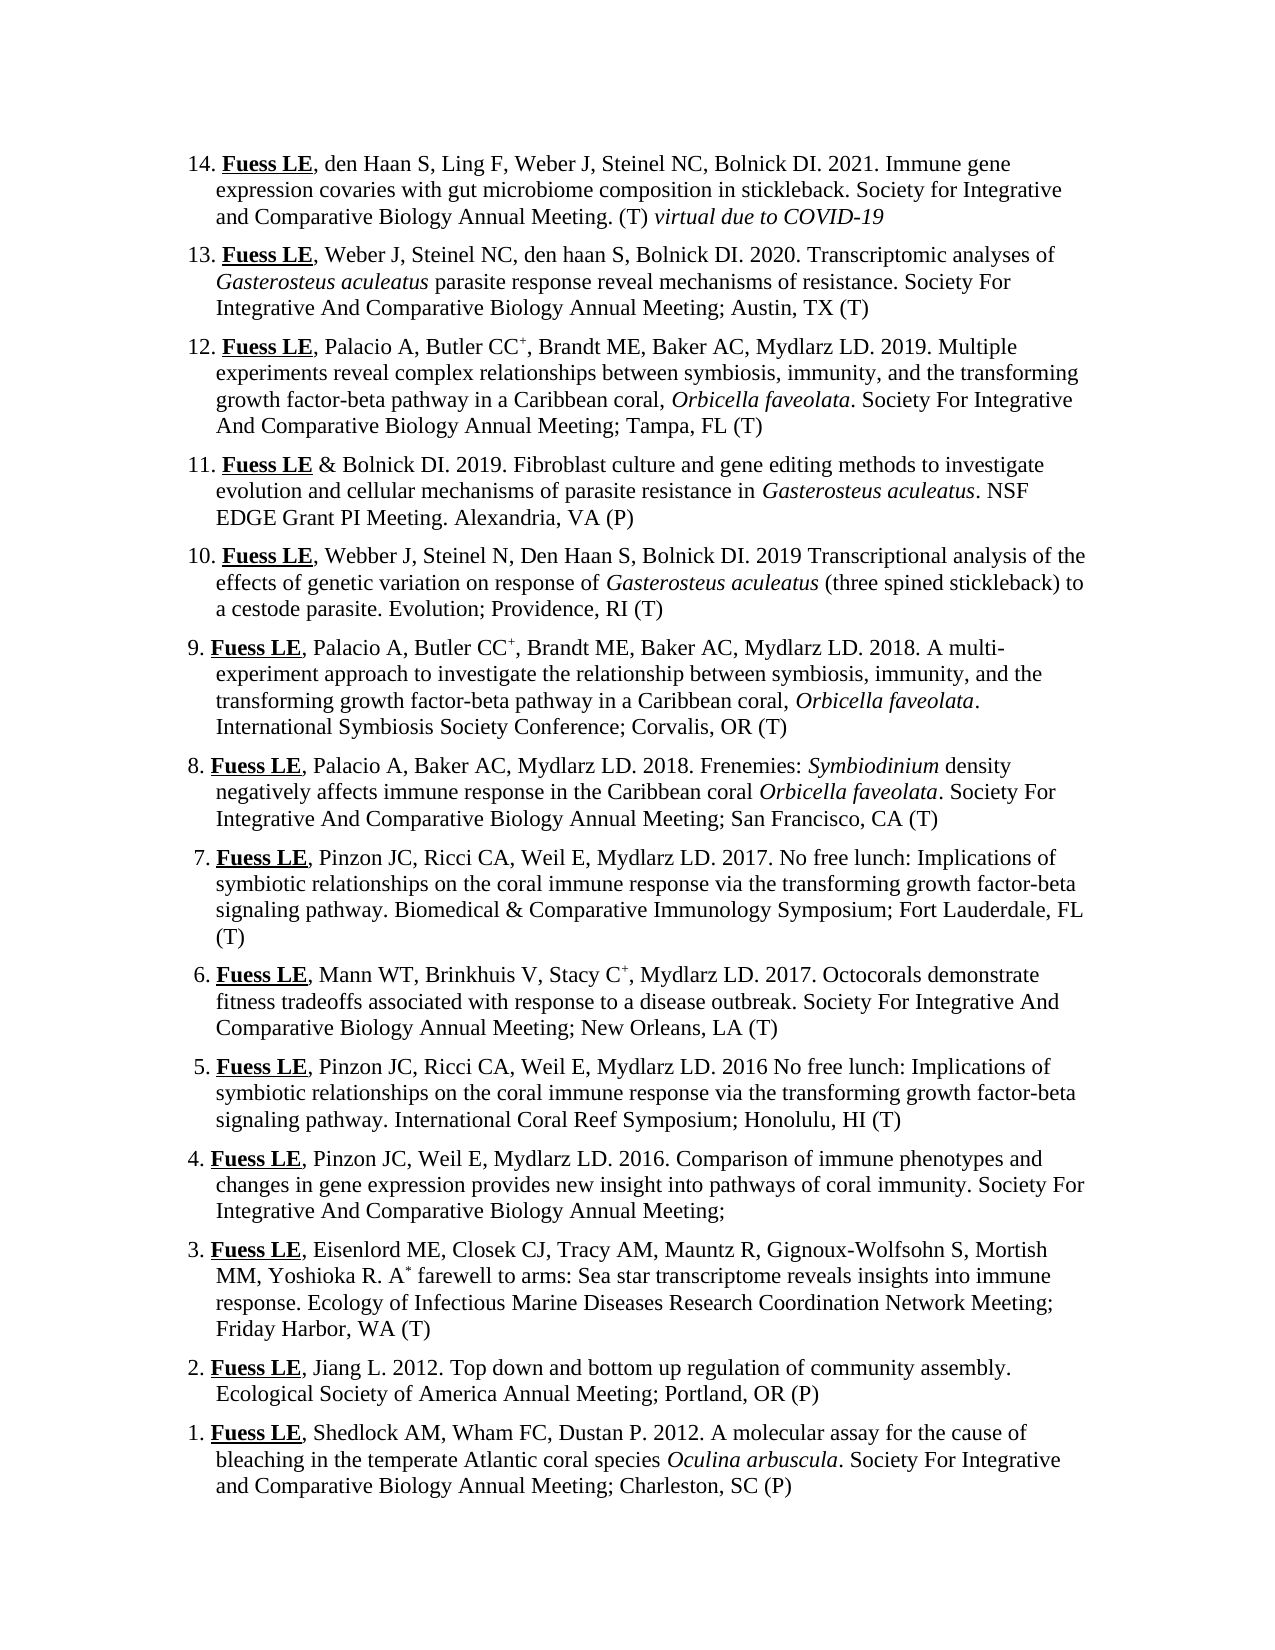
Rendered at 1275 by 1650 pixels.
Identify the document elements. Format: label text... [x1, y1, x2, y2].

text 10. Fuess LE, Webber J, Steinel N, Den Haan S, Bolnick DI. 2019 Transcriptional analysis of the effects of genetic variation on response of Gasterosteus aculeatus (three spined stickleback) to a cestode parasite. Evolution; Providence, RI (T) [187, 543, 1087, 622]
text 13. Fuess LE, Weber J, Steinel NC, den haan S, Bolnick DI. 2020. Transcriptomic analyses of Gasterosteus aculeatus parasite response reveal mechanisms of resistance. Society For Integrative And Comparative Biology Annual Meeting; Austin, TX (T) [187, 242, 1087, 321]
text 8. Fuess LE, Palacio A, Baker AC, Mydlarz LD. 2018. Frenemies: Symbiodinium density negatively affects immune response in the Caribbean coral Orbicella faveolata. Society For Integrative And Comparative Biology Annual Meeting; San Francisco, CA (T) [187, 752, 1087, 831]
text 4. Fuess LE, Pinzon JC, Weil E, Mydlarz LD. 2016. Comparison of immune phenotypes and changes in gene expression provides new insight into pathways of coral immunity. Society For Integrative And Comparative Biology Annual Meeting; [187, 1145, 1087, 1224]
text 9. Fuess LE, Palacio A, Butler CC+, Brandt ME, Baker AC, Mydlarz LD. 2018. A multi-experiment approach to investigate the relationship between symbiosis, immunity, and the transforming growth factor-beta pathway in a Caribbean coral, Orbicella faveolata. International Symbiosis Society Conference; Corvalis, OR (T) [187, 634, 1087, 739]
text 12. Fuess LE, Palacio A, Butler CC+, Brandt ME, Baker AC, Mydlarz LD. 2019. Multiple experiments reveal complex relationships between symbiosis, immunity, and the transforming growth factor-beta pathway in a Caribbean coral, Orbicella faveolata. Society For Integrative And Comparative Biology Annual Meeting; Tampa, FL (T) [187, 333, 1087, 438]
text 14. Fuess LE, den Haan S, Ling F, Weber J, Steinel NC, Bolnick DI. 2021. Immune gene expression covaries with gut microbiome composition in stickleback. Society for Integrative and Comparative Biology Annual Meeting. (T) virtual due to COVID-19 [187, 150, 1087, 229]
text 2. Fuess LE, Jiang L. 2012. Top down and bottom up regulation of community assembly. Ecological Society of America Annual Meeting; Portland, OR (P) [187, 1354, 1087, 1407]
text 5. Fuess LE, Pinzon JC, Ricci CA, Weil E, Mydlarz LD. 2016 No free lunch: Implications of symbiotic relationships on the coral immune response via the transforming growth factor-beta signaling pathway. International Coral Reef Symposium; Honolulu, HI (T) [187, 1053, 1087, 1132]
text 11. Fuess LE & Bolnick DI. 2019. Fibroblast culture and gene editing methods to investigate evolution and cellular mechanisms of parasite resistance in Gasterosteus aculeatus. NSF EDGE Grant PI Meeting. Alexandria, VA (P) [187, 451, 1087, 530]
text 1. Fuess LE, Shedlock AM, Wham FC, Dustan P. 2012. A molecular assay for the cause of bleaching in the temperate Atlantic coral species Oculina arbuscula. Society For Integrative and Comparative Biology Annual Meeting; Charleston, SC (P) [187, 1419, 1087, 1498]
text 7. Fuess LE, Pinzon JC, Ricci CA, Weil E, Mydlarz LD. 2017. No free lunch: Implications of symbiotic relationships on the coral immune response via the transforming growth factor-beta signaling pathway. Biomedical & Comparative Immunology Symposium; Fort Lauderdale, FL (T) [187, 844, 1087, 949]
text 3. Fuess LE, Eisenlord ME, Closek CJ, Tracy AM, Mauntz R, Gignoux-Wolfsohn S, Mortish MM, Yoshioka R. A* farewell to arms: Sea star transcriptome reveals insights into immune response. Ecology of Infectious Marine Diseases Research Coordination Network Meeting; Friday Harbor, WA (T) [187, 1236, 1087, 1342]
text 6. Fuess LE, Mann WT, Brinkhuis V, Stacy C+, Mydlarz LD. 2017. Octocorals demonstrate fitness tradeoffs associated with response to a disease outbreak. Society For Integrative And Comparative Biology Annual Meeting; New Orleans, LA (T) [187, 962, 1087, 1041]
